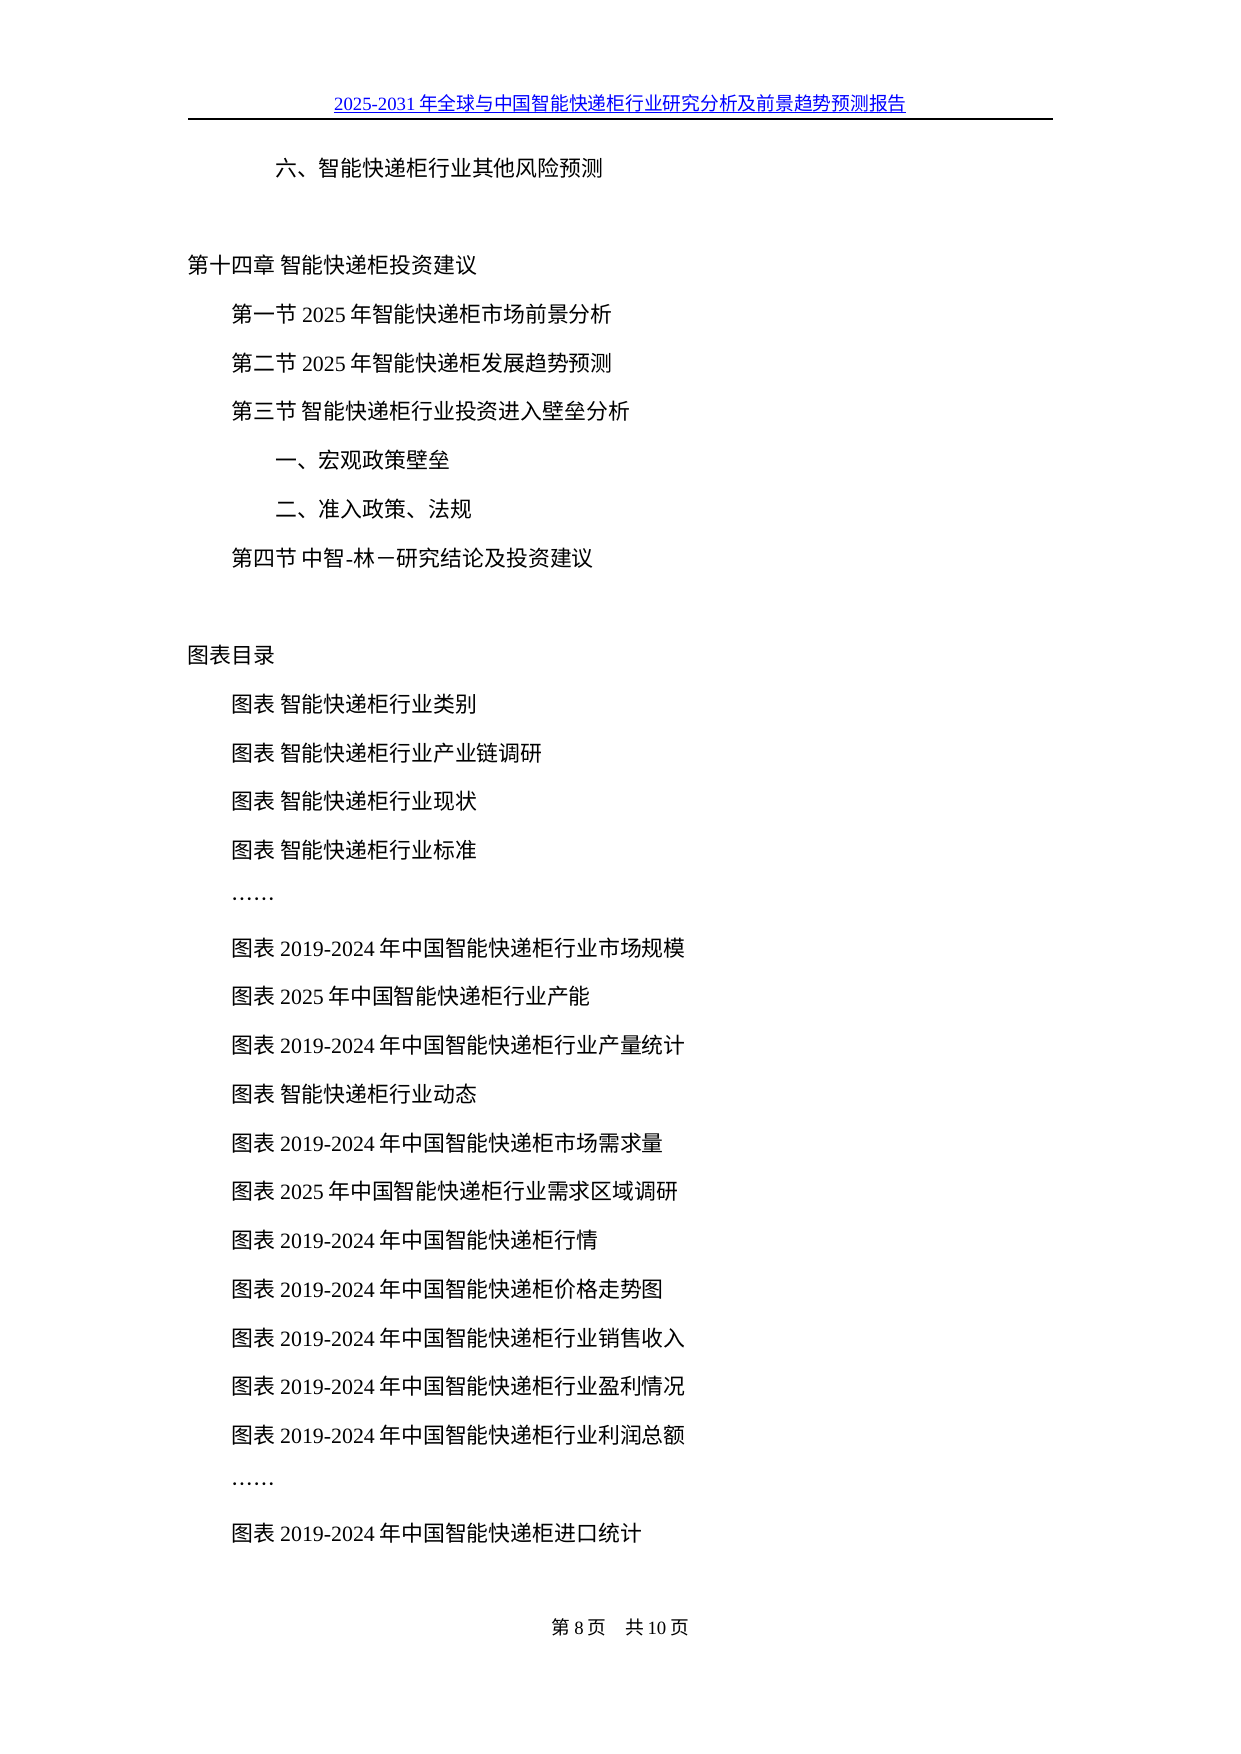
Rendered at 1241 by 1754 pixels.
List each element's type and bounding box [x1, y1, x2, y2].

text [187, 150, 1053, 1548]
